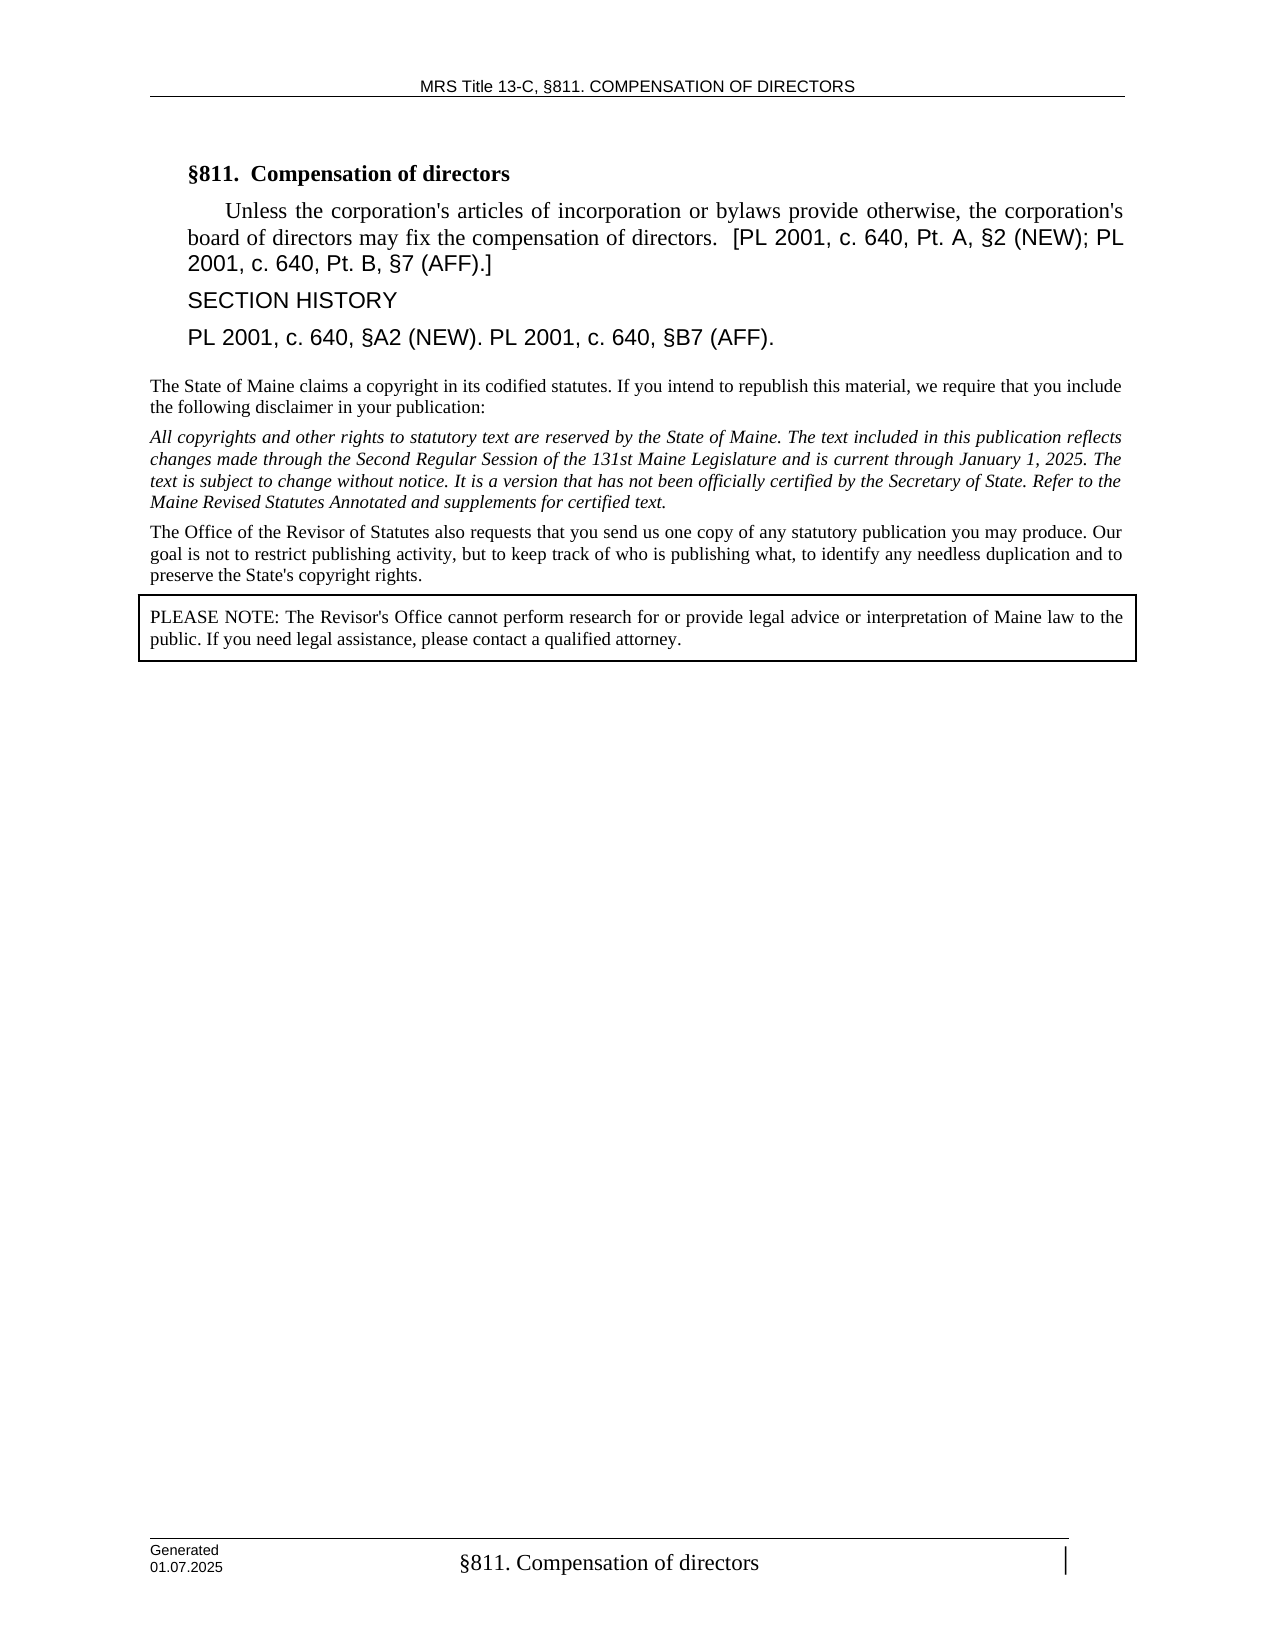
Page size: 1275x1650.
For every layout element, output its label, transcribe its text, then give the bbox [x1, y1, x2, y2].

text The Office of the Revisor of Statutes also requests that you send us one copy of any statutory publication you may produce. Our goal is not to restrict publishing activity, but to keep track of who is publishing what, to identify any needless duplication and to preserve the State's copyright rights. [150, 521, 1125, 586]
text PLEASE NOTE: The Revisor's Office cannot perform research for or provide legal advice or interpretation of Maine law to the public. If you need legal assistance, please contact a qualified attorney. [140, 596, 1135, 660]
text SECTION HISTORY [187, 287, 1125, 313]
text PL 2001, c. 640, §A2 (NEW). PL 2001, c. 640, §B7 (AFF). [187, 323, 1125, 350]
text The State of Maine claims a copyright in its codified statutes. If you intend to republish this material, we require that you include the following disclaimer in your publication: [150, 375, 1125, 418]
text §811. Compensation of directors [187, 160, 1125, 187]
text Unless the corporation's articles of incorporation or bylaws provide otherwise, the corporation's board of directors may fix the compensation of directors. [PL 2001, c. 640, Pt. A, §2 (NEW); PL 2001, c. 640, Pt. B, §7 (AFF).] [187, 197, 1125, 276]
text All copyrights and other rights to statutory text are reserved by the State of Maine. The text included in this publication reflects changes made through the Second Regular Session of the 131st Maine Legislature and is current through January 1, 2025 . The text is subject to change without notice. It is a version that has not been officially certified by the Secretary of State. Refer to the Maine Revised Statutes Annotated and supplements for certified text. [150, 426, 1125, 513]
